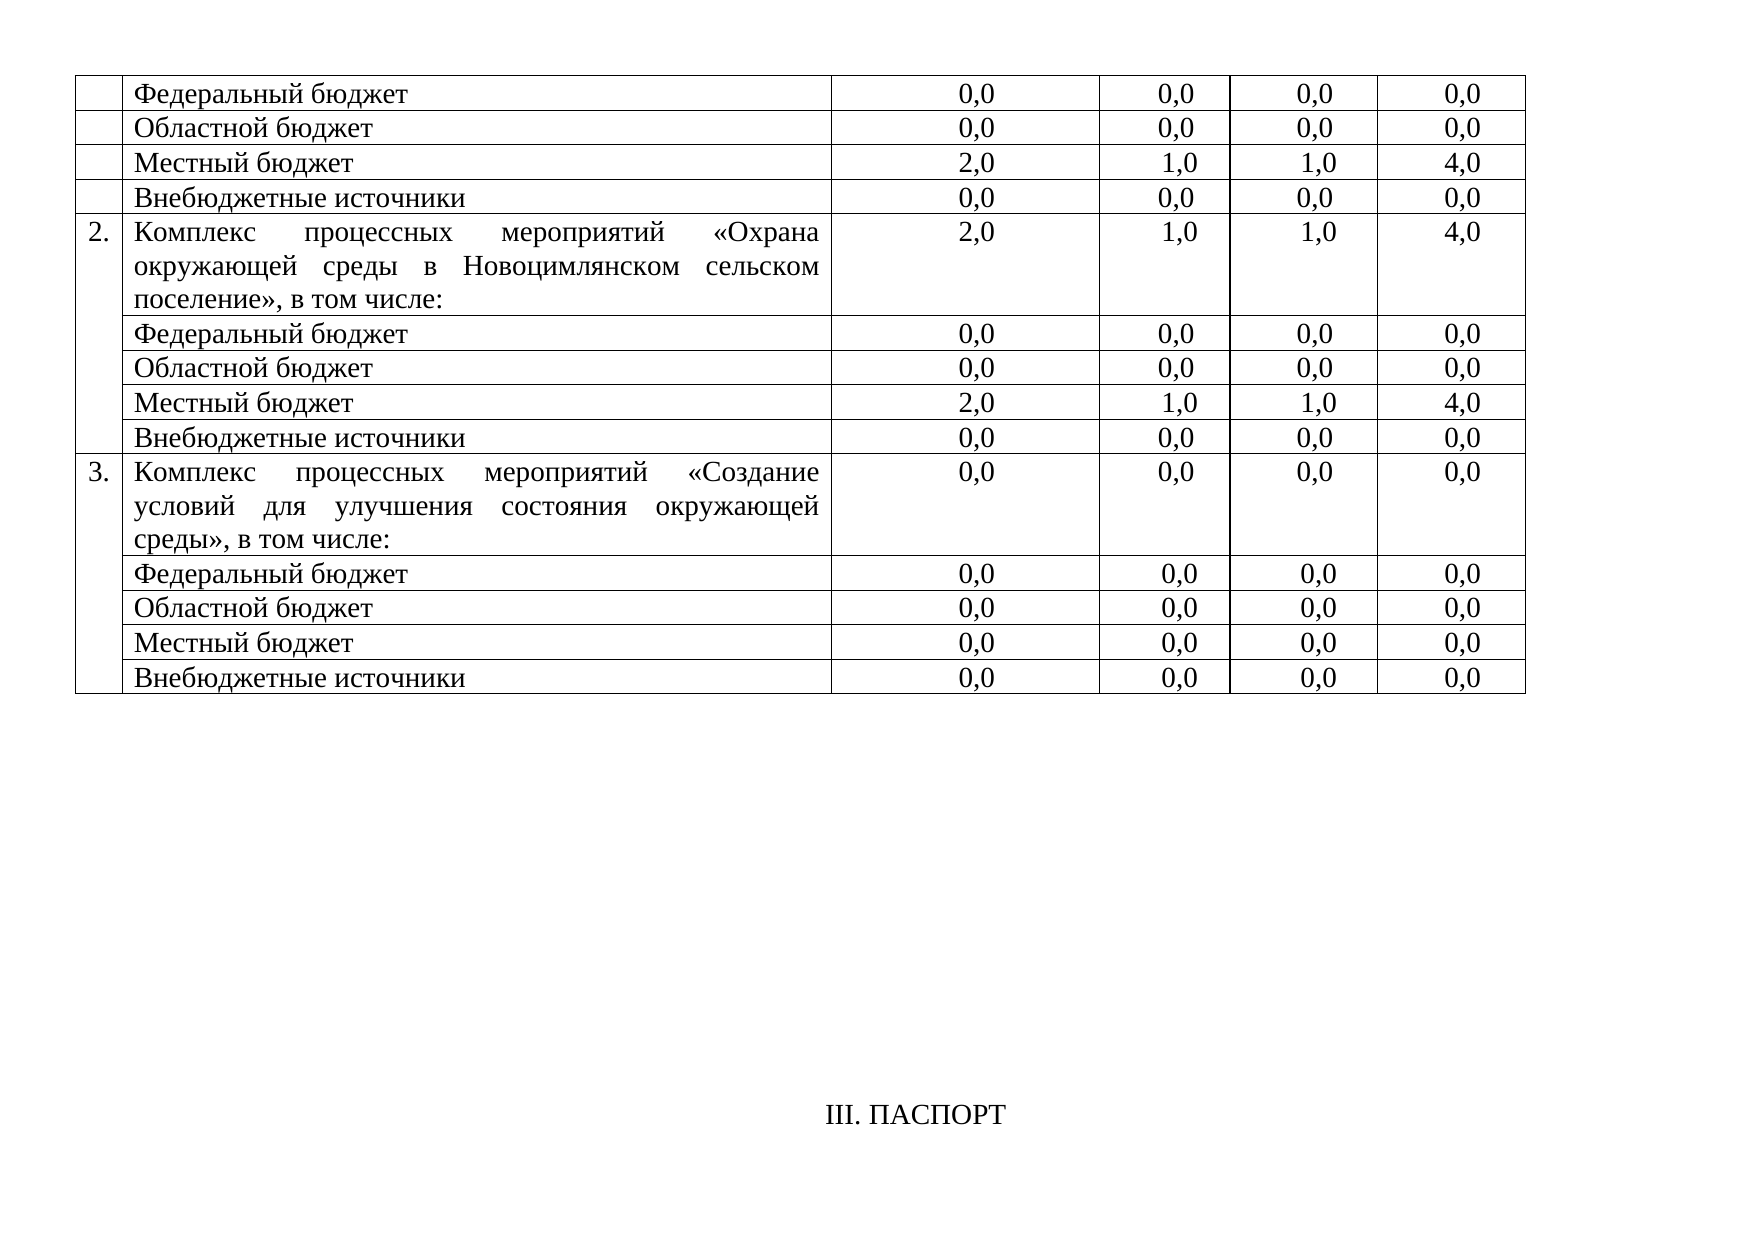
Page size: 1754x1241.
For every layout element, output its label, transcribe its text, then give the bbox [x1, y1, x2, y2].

table_cell 4,0 [1378, 385, 1525, 419]
table_cell 1,0 [1100, 145, 1229, 179]
table_cell 1. [76, 76, 122, 109]
table_cell 4,0 [1378, 214, 1525, 315]
table_cell 0,0 [832, 556, 1099, 589]
table_cell 0,0 [1231, 316, 1377, 349]
table_cell Федеральный бюджет [123, 556, 831, 589]
table_cell 0,0 [1378, 660, 1525, 693]
table_cell 0,0 [832, 625, 1099, 659]
table_cell 0,0 [1231, 660, 1377, 693]
table_cell Федеральный бюджет [123, 316, 831, 349]
table_cell 0,0 [832, 420, 1099, 453]
table_cell 0,0 [832, 660, 1099, 693]
table_cell 4,0 [1378, 145, 1525, 179]
table_cell 3. [76, 454, 122, 693]
table_cell 0,0 [1100, 111, 1229, 144]
table_cell 0,0 [1231, 454, 1377, 555]
table_cell Федеральный бюджет [123, 76, 831, 109]
table_cell 2,0 [832, 214, 1099, 315]
table_cell 0,0 [1231, 180, 1377, 213]
table_cell 0,0 [1100, 556, 1229, 589]
table_cell 2. [76, 214, 122, 453]
table_cell 0,0 [1231, 591, 1377, 624]
table_cell 1,0 [1100, 214, 1229, 315]
table_cell 0,0 [832, 111, 1099, 144]
table_cell 1,0 [1100, 385, 1229, 419]
table_cell 0,0 [1231, 351, 1377, 384]
table_cell 0,0 [1378, 180, 1525, 213]
table_cell 1,0 [1231, 385, 1377, 419]
table_cell 0,0 [832, 591, 1099, 624]
table_cell 2,0 [832, 145, 1099, 179]
table_cell Областной бюджет [123, 351, 831, 384]
table_cell 1,0 [1231, 145, 1377, 179]
table_cell 0,0 [1378, 420, 1525, 453]
table_cell 0,0 [1378, 316, 1525, 349]
table_cell 0,0 [1378, 625, 1525, 659]
text III. ПАСПОРТ [75, 1097, 1682, 1130]
table_cell [76, 111, 122, 144]
table_cell Местный бюджет [123, 385, 831, 419]
table_cell 0,0 [1378, 556, 1525, 589]
table_cell 0,0 [1378, 111, 1525, 144]
table_cell Внебюджетные источники [123, 420, 831, 453]
table_cell 0,0 [1378, 351, 1525, 384]
table_cell 0,0 [1378, 454, 1525, 555]
table_cell 0,0 [832, 180, 1099, 213]
table_cell [76, 145, 122, 179]
table_cell 1,0 [1231, 214, 1377, 315]
table_cell Комплекс процессных мероприятий «Охрана окружающей среды в Новоцимлянском сельском поселение», в том числе: [123, 214, 831, 315]
table_cell 0,0 [1100, 625, 1229, 659]
table_cell 0,0 [1100, 660, 1229, 693]
table_cell [76, 180, 122, 213]
table_cell 0,0 [832, 351, 1099, 384]
table_cell 0,0 [1378, 76, 1525, 109]
table_cell 0,0 [1100, 76, 1229, 109]
table_cell Комплекс процессных мероприятий «Создание условий для улучшения состояния окружающей среды», в том числе: [123, 454, 831, 555]
table_cell Местный бюджет [123, 625, 831, 659]
table_cell Местный бюджет [123, 145, 831, 179]
table_cell 0,0 [1100, 420, 1229, 453]
table_cell Областной бюджет [123, 111, 831, 144]
table_cell 0,0 [1100, 180, 1229, 213]
table_cell 0,0 [1231, 111, 1377, 144]
table_cell 0,0 [832, 76, 1099, 109]
table_cell Областной бюджет [123, 591, 831, 624]
table_cell Внебюджетные источники [123, 180, 831, 213]
table_cell 0,0 [832, 316, 1099, 349]
table_cell 0,0 [1231, 556, 1377, 589]
table_cell 0,0 [1100, 591, 1229, 624]
table_cell 0,0 [1100, 316, 1229, 349]
table_cell Внебюджетные источники [123, 660, 831, 693]
table_cell 0,0 [1231, 76, 1377, 109]
table_cell 0,0 [832, 454, 1099, 555]
table_cell 2,0 [832, 385, 1099, 419]
table_cell 0,0 [1378, 591, 1525, 624]
table_cell 0,0 [1231, 420, 1377, 453]
table_cell 0,0 [1100, 351, 1229, 384]
table_cell 0,0 [1100, 454, 1229, 555]
table_cell 0,0 [1231, 625, 1377, 659]
